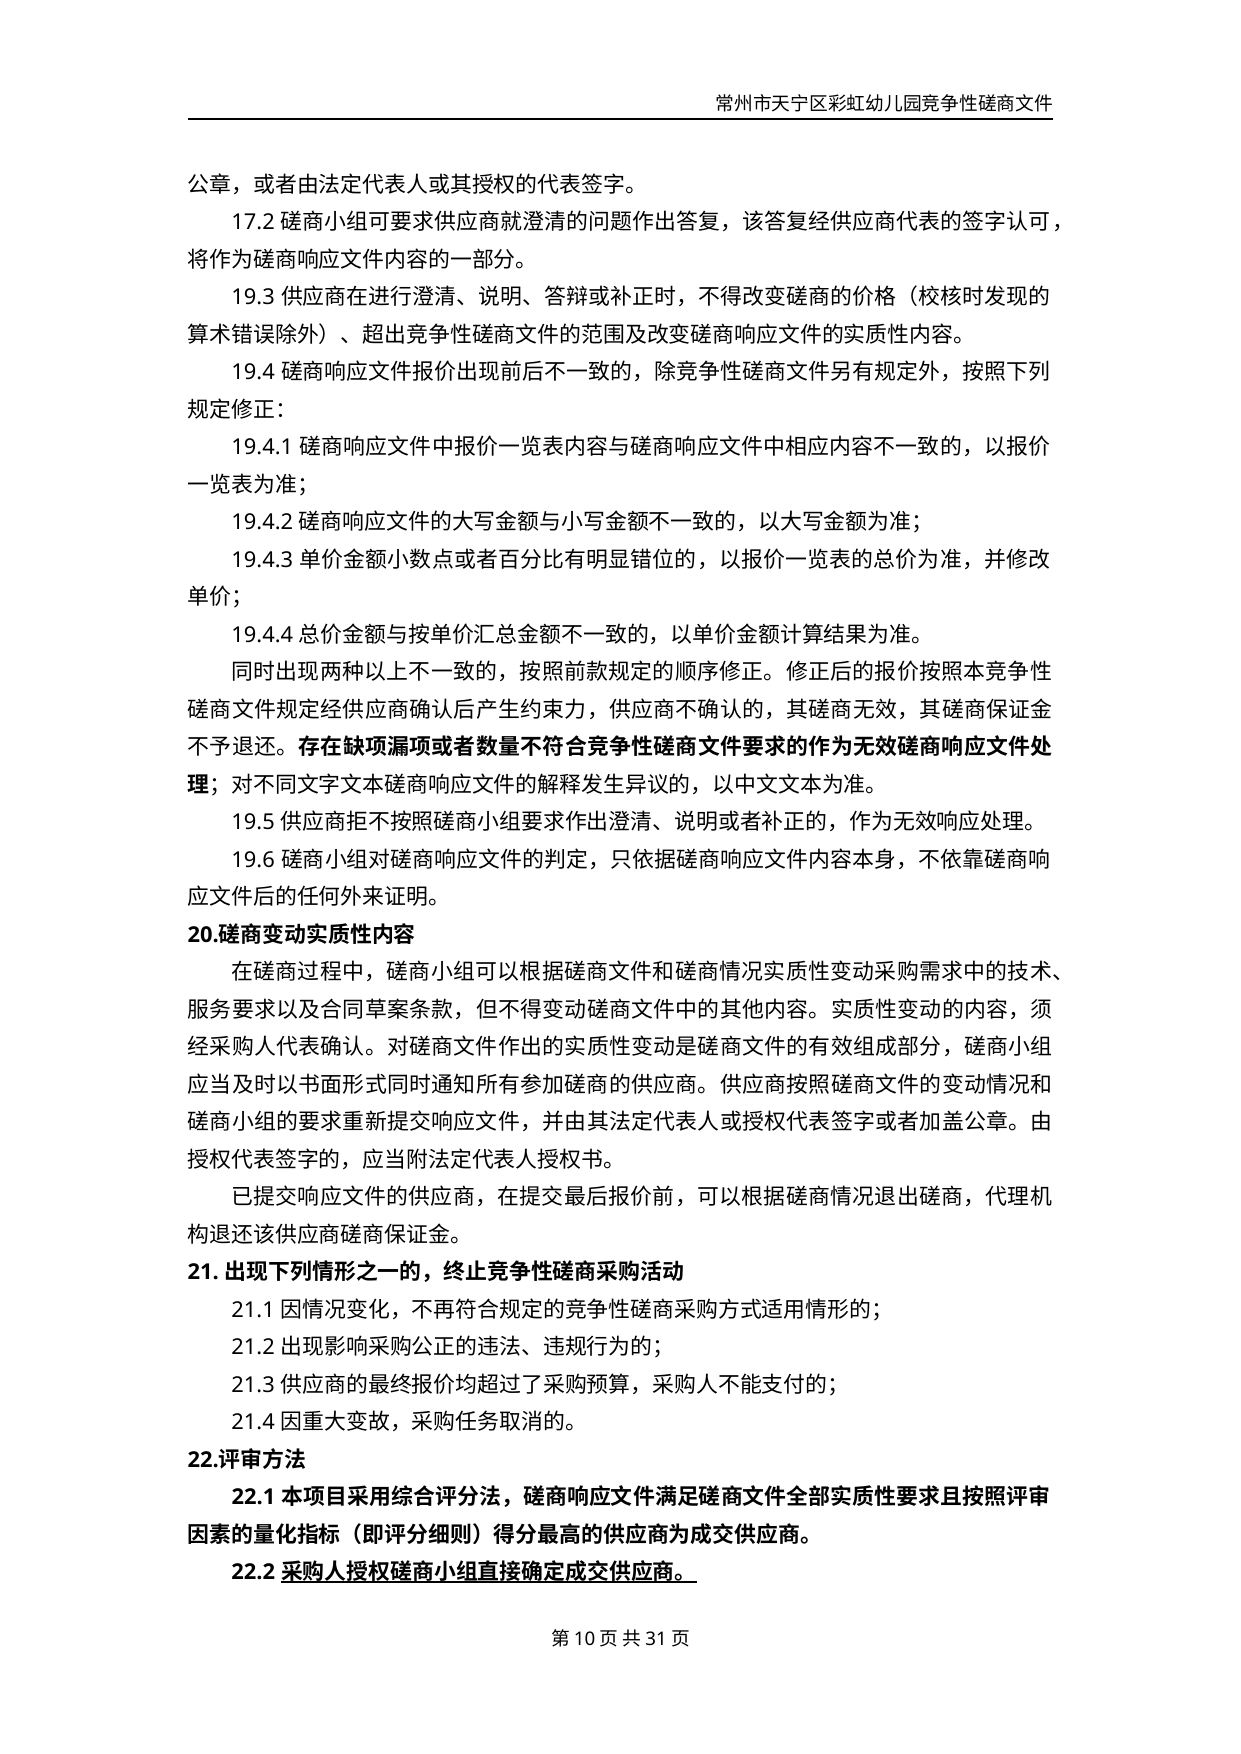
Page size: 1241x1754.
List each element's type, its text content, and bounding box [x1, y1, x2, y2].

text 20.磋商变动实质性内容 [187, 912, 1053, 949]
text 22.1 本项目采用综合评分法，磋商响应文件满足磋商文件全部实质性要求且按照评审因素的量化指标（即评分细则）得分最高的供应商为成交供应商。 [187, 1474, 1053, 1549]
text 19.4.3 单价金额小数点或者百分比有明显错位的，以报价一览表的总价为准，并修改单价； [187, 537, 1053, 612]
text 已提交响应文件的供应商，在提交最后报价前，可以根据磋商情况退出磋商，代理机构退还该供应商磋商保证金。 [187, 1174, 1053, 1249]
text 19.6 磋商小组对磋商响应文件的判定，只依据磋商响应文件内容本身，不依靠磋商响应文件后的任何外来证明。 [187, 837, 1053, 912]
text 21.3 供应商的最终报价均超过了采购预算，采购人不能支付的； [187, 1362, 1053, 1399]
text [187, 162, 1053, 199]
text 19.4 磋商响应文件报价出现前后不一致的，除竞争性磋商文件另有规定外，按照下列规定修正： [187, 349, 1053, 424]
text 17.2 磋商小组可要求供应商就澄清的问题作出答复，该答复经供应商代表的签字认可，将作为磋商响应文件内容的一部分。 [187, 199, 1053, 274]
text 22.评审方法 [187, 1437, 1053, 1474]
text 19.3 供应商在进行澄清、说明、答辩或补正时，不得改变磋商的价格（校核时发现的算术错误除外）、超出竞争性磋商文件的范围及改变磋商响应文件的实质性内容。 [187, 274, 1053, 349]
text 22.2 采购人授权磋商小组直接确定成交供应商。 [187, 1549, 1053, 1587]
text 在磋商过程中，磋商小组可以根据磋商文件和磋商情况实质性变动采购需求中的技术、服务要求以及合同草案条款，但不得变动磋商文件中的其他内容。实质性变动的内容，须经采购人代表确认。对磋商文件作出的实质性变动是磋商文件的有效组成部分，磋商小组应当及时以书面形式同时通知所有参加磋商的供应商。供应商按照磋商文件的变动情况和磋商小组的要求重新提交响应文件，并由其法定代表人或授权代表签字或者加盖公章。由授权代表签字的，应当附法定代表人授权书。 [187, 949, 1053, 1174]
text 19.4.1 磋商响应文件中报价一览表内容与磋商响应文件中相应内容不一致的，以报价一览表为准； [187, 424, 1053, 499]
text 21.4 因重大变故，采购任务取消的。 [187, 1399, 1053, 1437]
text 同时出现两种以上不一致的，按照前款规定的顺序修正。修正后的报价按照本竞争性磋商文件规定经供应商确认后产生约束力，供应商不确认的，其磋商无效，其磋商保证金不予退还。存在缺项漏项或者数量不符合竞争性磋商文件要求的作为无效磋商响应文件处理；对不同文字文本磋商响应文件的解释发生异议的，以中文文本为准。 [187, 649, 1053, 799]
text 21.2 出现影响采购公正的违法、违规行为的； [187, 1324, 1053, 1362]
text 21.1 因情况变化，不再符合规定的竞争性磋商采购方式适用情形的； [187, 1287, 1053, 1324]
text 19.5 供应商拒不按照磋商小组要求作出澄清、说明或者补正的，作为无效响应处理。 [187, 799, 1053, 837]
text 19.4.4 总价金额与按单价汇总金额不一致的，以单价金额计算结果为准。 [187, 612, 1053, 649]
text 21. 出现下列情形之一的，终止竞争性磋商采购活动 [187, 1249, 1053, 1287]
text 19.4.2 磋商响应文件的大写金额与小写金额不一致的，以大写金额为准； [187, 499, 1053, 537]
